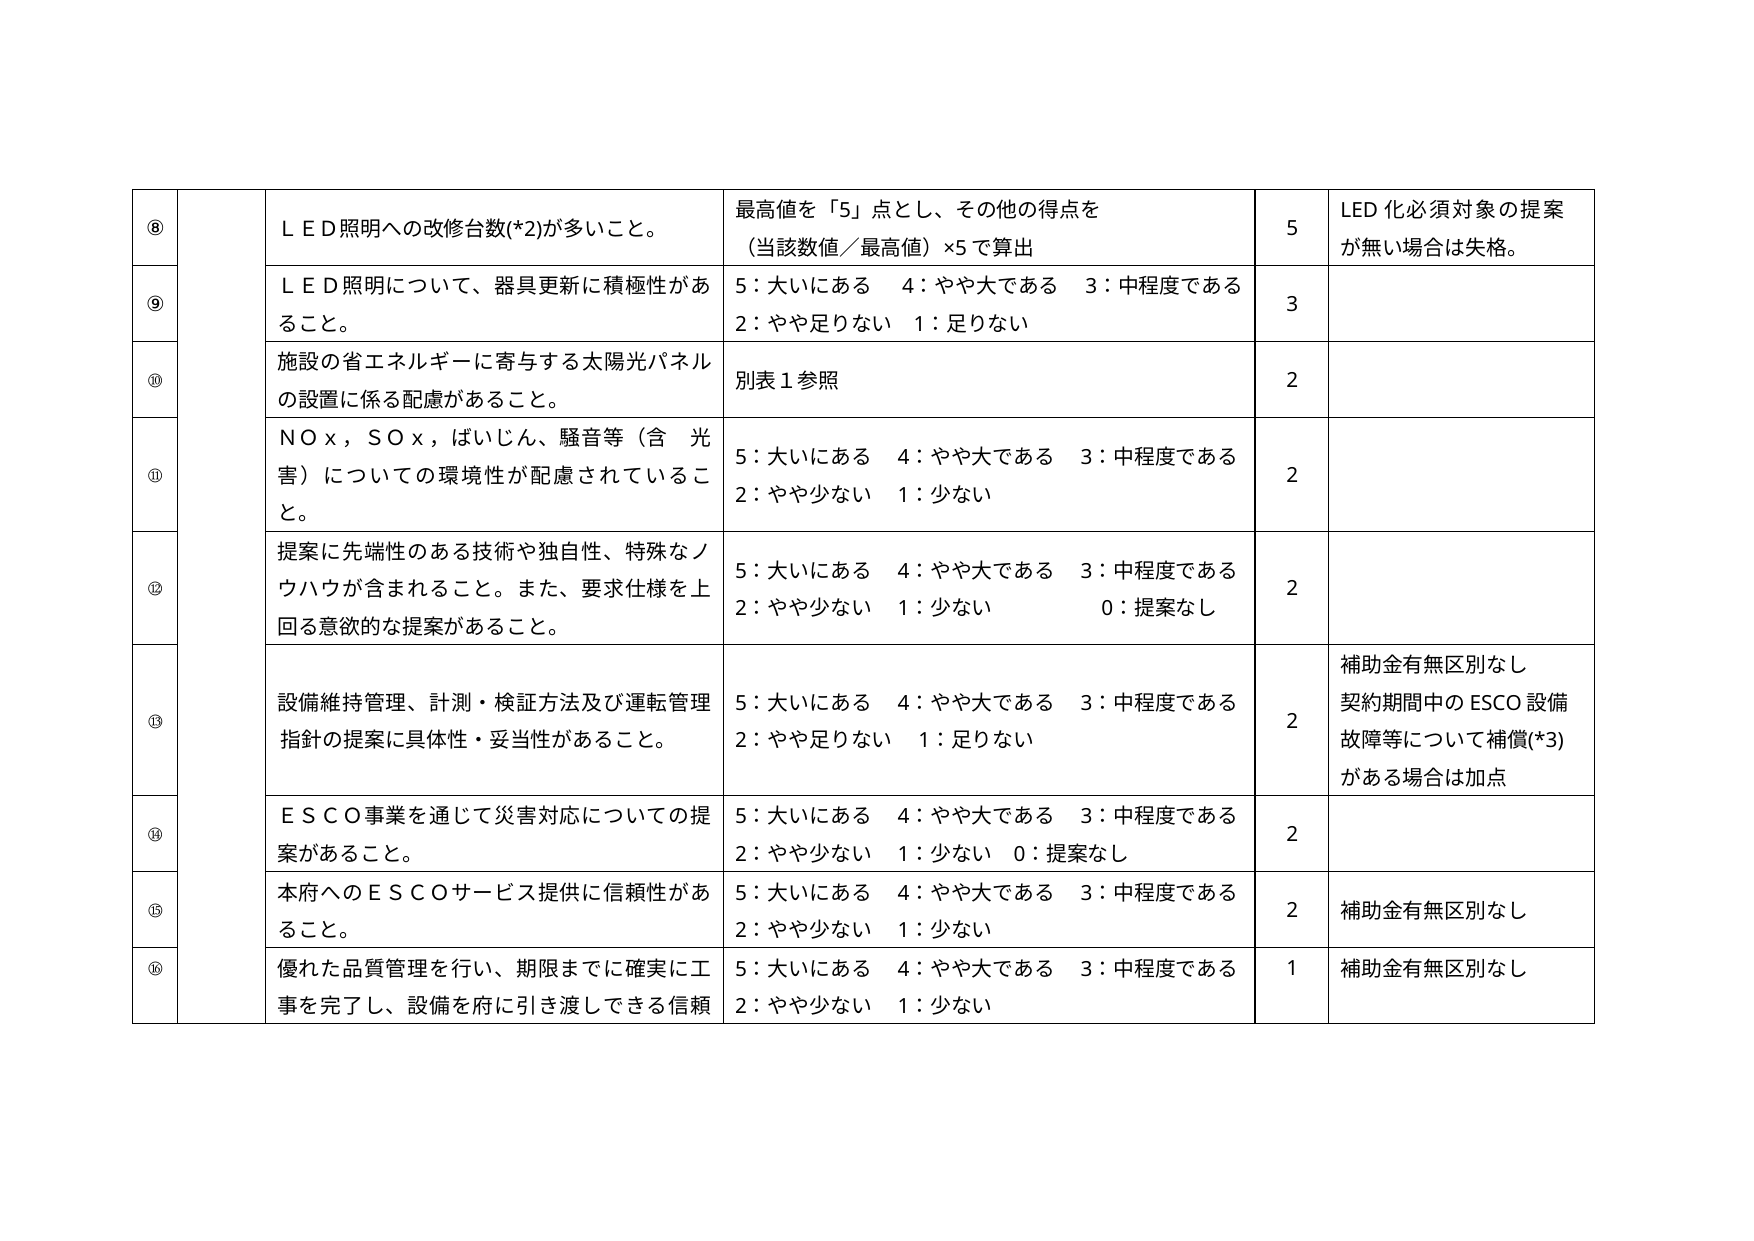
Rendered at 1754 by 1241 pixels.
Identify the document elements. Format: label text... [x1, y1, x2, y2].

table_cell 2 [1256, 418, 1328, 531]
table_cell 3 [1256, 266, 1328, 341]
table_cell ⑨ [133, 266, 177, 341]
table_cell 補助金有無区別なし [1329, 872, 1594, 947]
table_cell 施設の省エネルギーに寄与する太陽光パネルの設置に係る配慮があること。 [266, 342, 723, 417]
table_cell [724, 948, 1254, 1023]
table_cell [133, 418, 177, 531]
table_cell [1329, 796, 1594, 871]
table_cell 提案に先端性のある技術や独自性、特殊なノウハウが含まれること。また、要求仕様を上回る意欲的な提案があること。 [266, 532, 723, 644]
table_cell 5：大いにある 4：やや大である 3：中程度である 2：やや足りない 1：足りない [724, 645, 1254, 795]
table_cell 本府へのＥＳＣＯサービス提供に信頼性があること。 [266, 872, 723, 947]
table_cell ＮＯｘ，ＳＯｘ，ばいじん、騒音等（含 光害）についての環境性が配慮されていること。 [266, 418, 723, 531]
table_cell 5：大いにある 4：やや大である 3：中程度である 2：やや少ない 1：少ない [724, 418, 1254, 531]
table_cell ⑮ [133, 872, 177, 947]
table_cell ＥＳＣＯ事業を通じて災害対応についての提案があること。 [266, 796, 723, 871]
table_cell ⑫ [133, 532, 177, 644]
table_cell 2 [1256, 645, 1328, 795]
table_cell 2 [1256, 532, 1328, 644]
table_cell LED化必須対象の提案が無い場合は失格。 [1329, 190, 1594, 265]
table_cell ⑯ [133, 948, 177, 1023]
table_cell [266, 948, 723, 1023]
table_cell 5：大いにある 4：やや大である 3：中程度である 2：やや少ない 1：少ない 0：提案なし [724, 532, 1254, 644]
table_cell ＬＥＤ照明について、器具更新に積極性があること。 [266, 266, 723, 341]
table_cell ＬＥＤ照明への改修台数(*2)が多いこと。 [266, 190, 723, 265]
table_cell [133, 342, 177, 417]
table_cell [1329, 342, 1594, 417]
table_cell 5：大いにある 4：やや大である 3：中程度である 2：やや足りない 1：足りない [724, 266, 1254, 341]
table_cell 別表１参照 [724, 342, 1254, 417]
table_cell ⑭ [133, 796, 177, 871]
table_cell ⑬ [133, 645, 177, 795]
table_cell 1 [1256, 948, 1328, 1023]
table_cell ⑧ [133, 190, 177, 265]
table_cell 2 [1256, 796, 1328, 871]
table_cell 5：大いにある 4：やや大である 3：中程度である 2：やや少ない 1：少ない [724, 872, 1254, 947]
table_cell 補助金有無区別なし 契約期間中のESCO設備故障等について補償(*3)がある場合は加点 [1329, 645, 1594, 795]
table_cell [1329, 418, 1594, 531]
table_cell 最高値を「5」点とし、その他の得点を （当該数値／最高値）×5で算出 [724, 190, 1254, 265]
table_cell [1329, 532, 1594, 644]
table_cell 2 [1256, 872, 1328, 947]
table_cell 5 [1256, 190, 1328, 265]
table_cell 設備維持管理、計測・検証方法及び運転管理指針の提案に具体性・妥当性があること。 [266, 645, 723, 795]
table_cell 5：大いにある 4：やや大である 3：中程度である 2：やや少ない 1：少ない 0：提案なし [724, 796, 1254, 871]
table_cell 2 [1256, 342, 1328, 417]
table_cell 補助金有無区別なし [1329, 948, 1594, 1023]
table_cell [1329, 266, 1594, 341]
